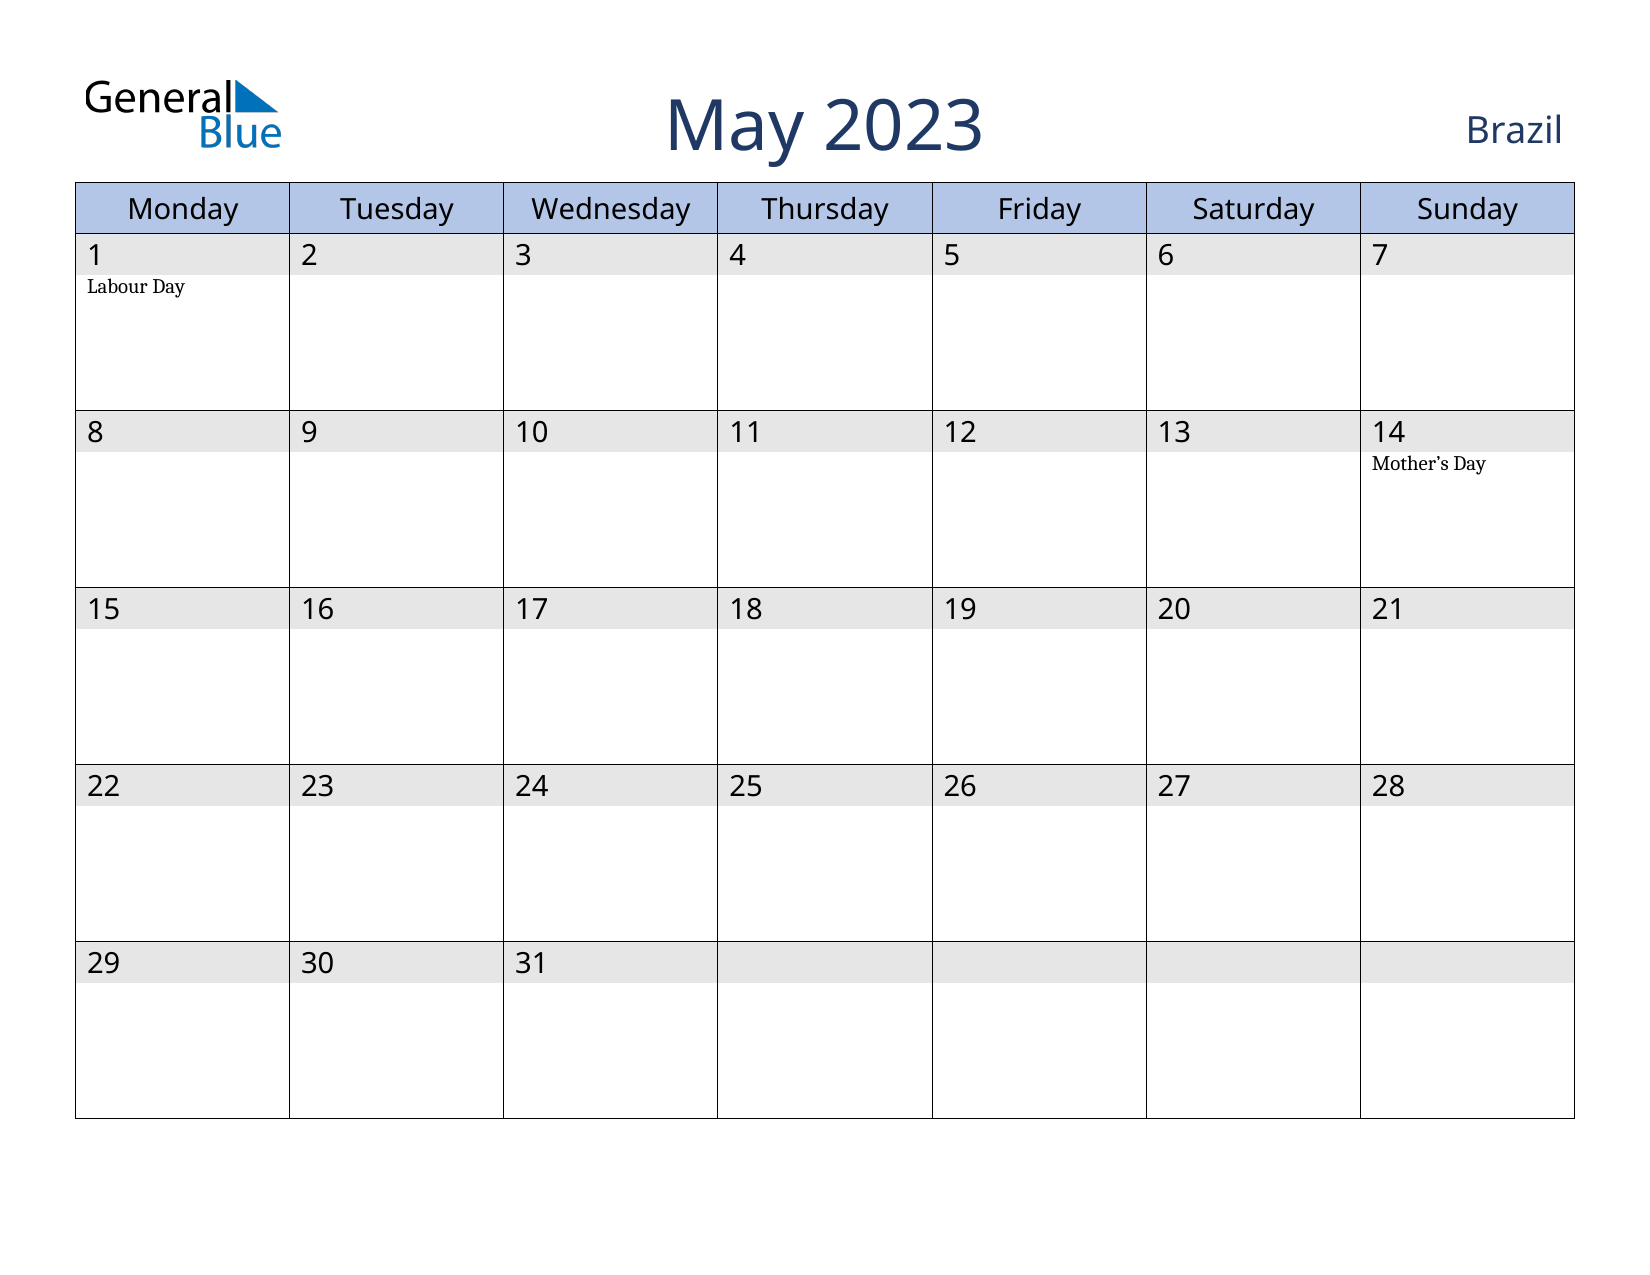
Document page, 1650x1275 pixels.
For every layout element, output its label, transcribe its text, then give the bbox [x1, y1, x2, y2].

table_cell 18 [718, 588, 932, 629]
table_cell 5 [933, 234, 1146, 275]
table_cell [290, 629, 503, 764]
table_header May 2023 [504, 75, 1146, 182]
table_cell [504, 629, 717, 764]
table_cell [718, 629, 932, 764]
table_cell 16 [290, 588, 503, 629]
table_cell [290, 452, 503, 587]
table_cell [718, 942, 932, 983]
table_cell 19 [933, 588, 1146, 629]
table_cell [1147, 983, 1360, 1118]
table_cell [76, 806, 289, 941]
table_cell 15 [76, 588, 289, 629]
table_cell 13 [1147, 411, 1360, 452]
table_cell [76, 629, 289, 764]
table_cell [1147, 629, 1360, 764]
table_cell [1361, 629, 1574, 764]
table_cell [504, 983, 717, 1118]
table_cell 8 [76, 411, 289, 452]
picture [86, 80, 281, 148]
table_cell [1147, 275, 1360, 410]
table_cell 11 [718, 411, 932, 452]
table_cell 28 [1361, 765, 1574, 806]
table_cell [1361, 275, 1574, 410]
table_cell 20 [1147, 588, 1360, 629]
table_cell Labour Day [76, 275, 289, 410]
table_cell 23 [290, 765, 503, 806]
table_cell 9 [290, 411, 503, 452]
table_cell [504, 275, 717, 410]
table_cell 10 [504, 411, 717, 452]
table_cell [1361, 983, 1574, 1118]
table_cell [76, 983, 289, 1118]
table_cell [933, 452, 1146, 587]
table_cell 31 [504, 942, 717, 983]
table_cell 2 [290, 234, 503, 275]
table_cell [718, 983, 932, 1118]
table_cell [290, 983, 503, 1118]
table_cell [933, 983, 1146, 1118]
table_cell 30 [290, 942, 503, 983]
table_cell [1147, 806, 1360, 941]
table_cell Thursday [718, 183, 932, 233]
table_cell [933, 629, 1146, 764]
table_cell 17 [504, 588, 717, 629]
table_cell 27 [1147, 765, 1360, 806]
table_cell Mother’s Day [1361, 452, 1574, 587]
table_cell 21 [1361, 588, 1574, 629]
table_cell [1361, 942, 1574, 983]
table_header Brazil [1146, 75, 1574, 182]
table_cell [290, 275, 503, 410]
table_cell [76, 452, 289, 587]
table_cell [290, 806, 503, 941]
table_cell Monday [76, 183, 289, 233]
table_cell 12 [933, 411, 1146, 452]
table_cell [718, 806, 932, 941]
table_cell 4 [718, 234, 932, 275]
table_cell [1361, 806, 1574, 941]
table_cell [504, 452, 717, 587]
table_cell [933, 275, 1146, 410]
table_cell Sunday [1361, 183, 1574, 233]
table_cell [933, 942, 1146, 983]
table_cell Saturday [1147, 183, 1360, 233]
table_cell [1147, 452, 1360, 587]
table_cell 29 [76, 942, 289, 983]
table_cell 26 [933, 765, 1146, 806]
table_cell [933, 806, 1146, 941]
table_cell 3 [504, 234, 717, 275]
table_cell [1147, 942, 1360, 983]
table_cell 25 [718, 765, 932, 806]
table_cell [718, 275, 932, 410]
table_cell 1 [76, 234, 289, 275]
table_cell [504, 806, 717, 941]
table_cell [718, 452, 932, 587]
table_cell Wednesday [504, 183, 717, 233]
table_cell Tuesday [290, 183, 503, 233]
table_cell 7 [1361, 234, 1574, 275]
table_cell 14 [1361, 411, 1574, 452]
table_cell Friday [933, 183, 1146, 233]
table_cell 22 [76, 765, 289, 806]
table_cell 6 [1147, 234, 1360, 275]
table_header [76, 75, 503, 182]
table_cell 24 [504, 765, 717, 806]
